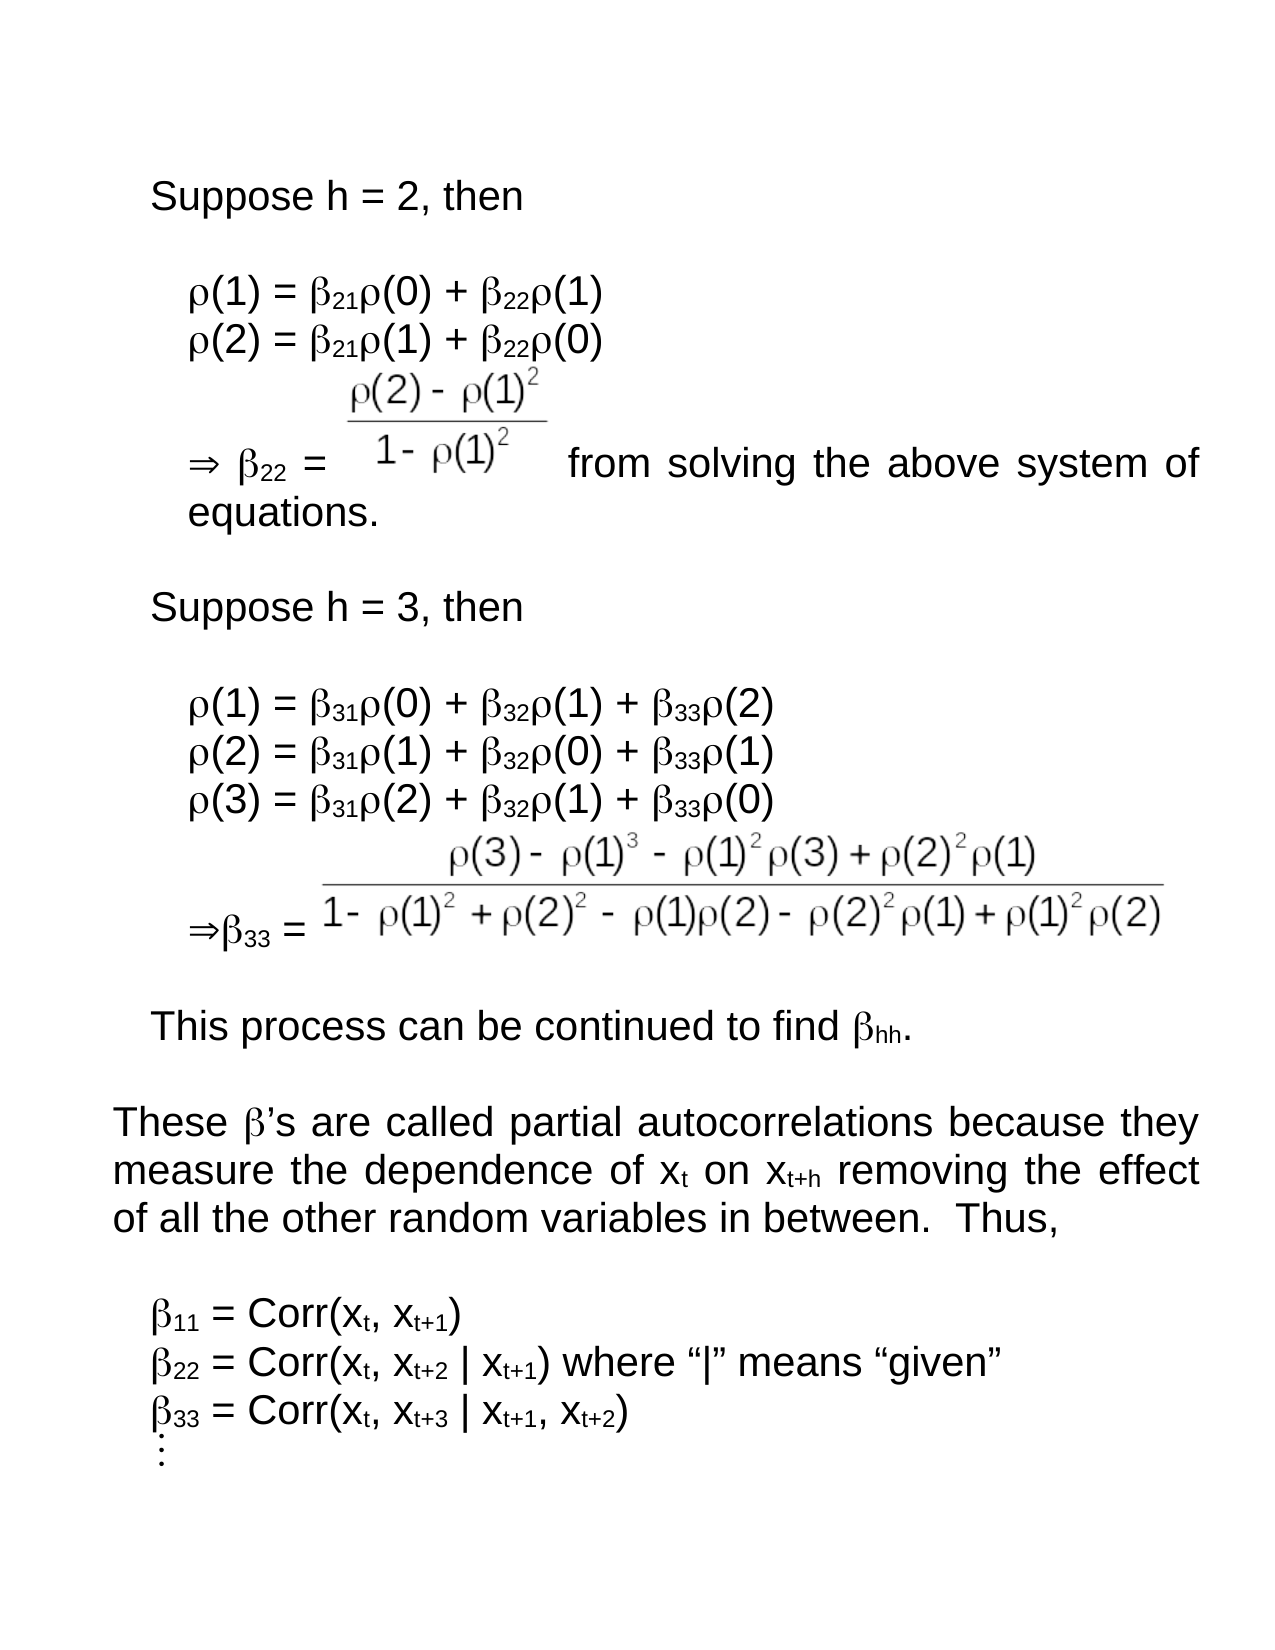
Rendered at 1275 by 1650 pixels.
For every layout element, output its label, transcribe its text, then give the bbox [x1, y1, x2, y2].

text (1) = 21(0) + 22(1) [187, 267, 1200, 315]
text These ’s are called partial autocorrelations because they measure the dependence of xt on xt+h removing the effect of all the other random variables in between. Thus, [112, 1097, 1200, 1241]
text 22 = Corr(xt, xt+2 | xt+1) where “|” means “given” [150, 1337, 1200, 1385]
text (2) = 31(1) + 32(0) + 33(1) [187, 727, 1200, 775]
text 11 = Corr(xt, xt+1) [150, 1289, 1200, 1337]
text 22 = from solving the above system of equations. [187, 363, 1200, 535]
text (2) = 21(1) + 22(0) [187, 315, 1200, 363]
text (3) = 31(2) + 32(1) + 33(0) [187, 775, 1200, 823]
text This process can be continued to find hh. [150, 1001, 1200, 1049]
text 33 = Corr(xt, xt+3 | xt+1, xt+2) [150, 1385, 1200, 1433]
text (1) = 31(0) + 32(1) + 33(2) [187, 679, 1200, 727]
text Suppose h = 2, then [150, 171, 1200, 219]
text Suppose h = 3, then [150, 583, 1200, 631]
text 33 = [187, 823, 1200, 953]
